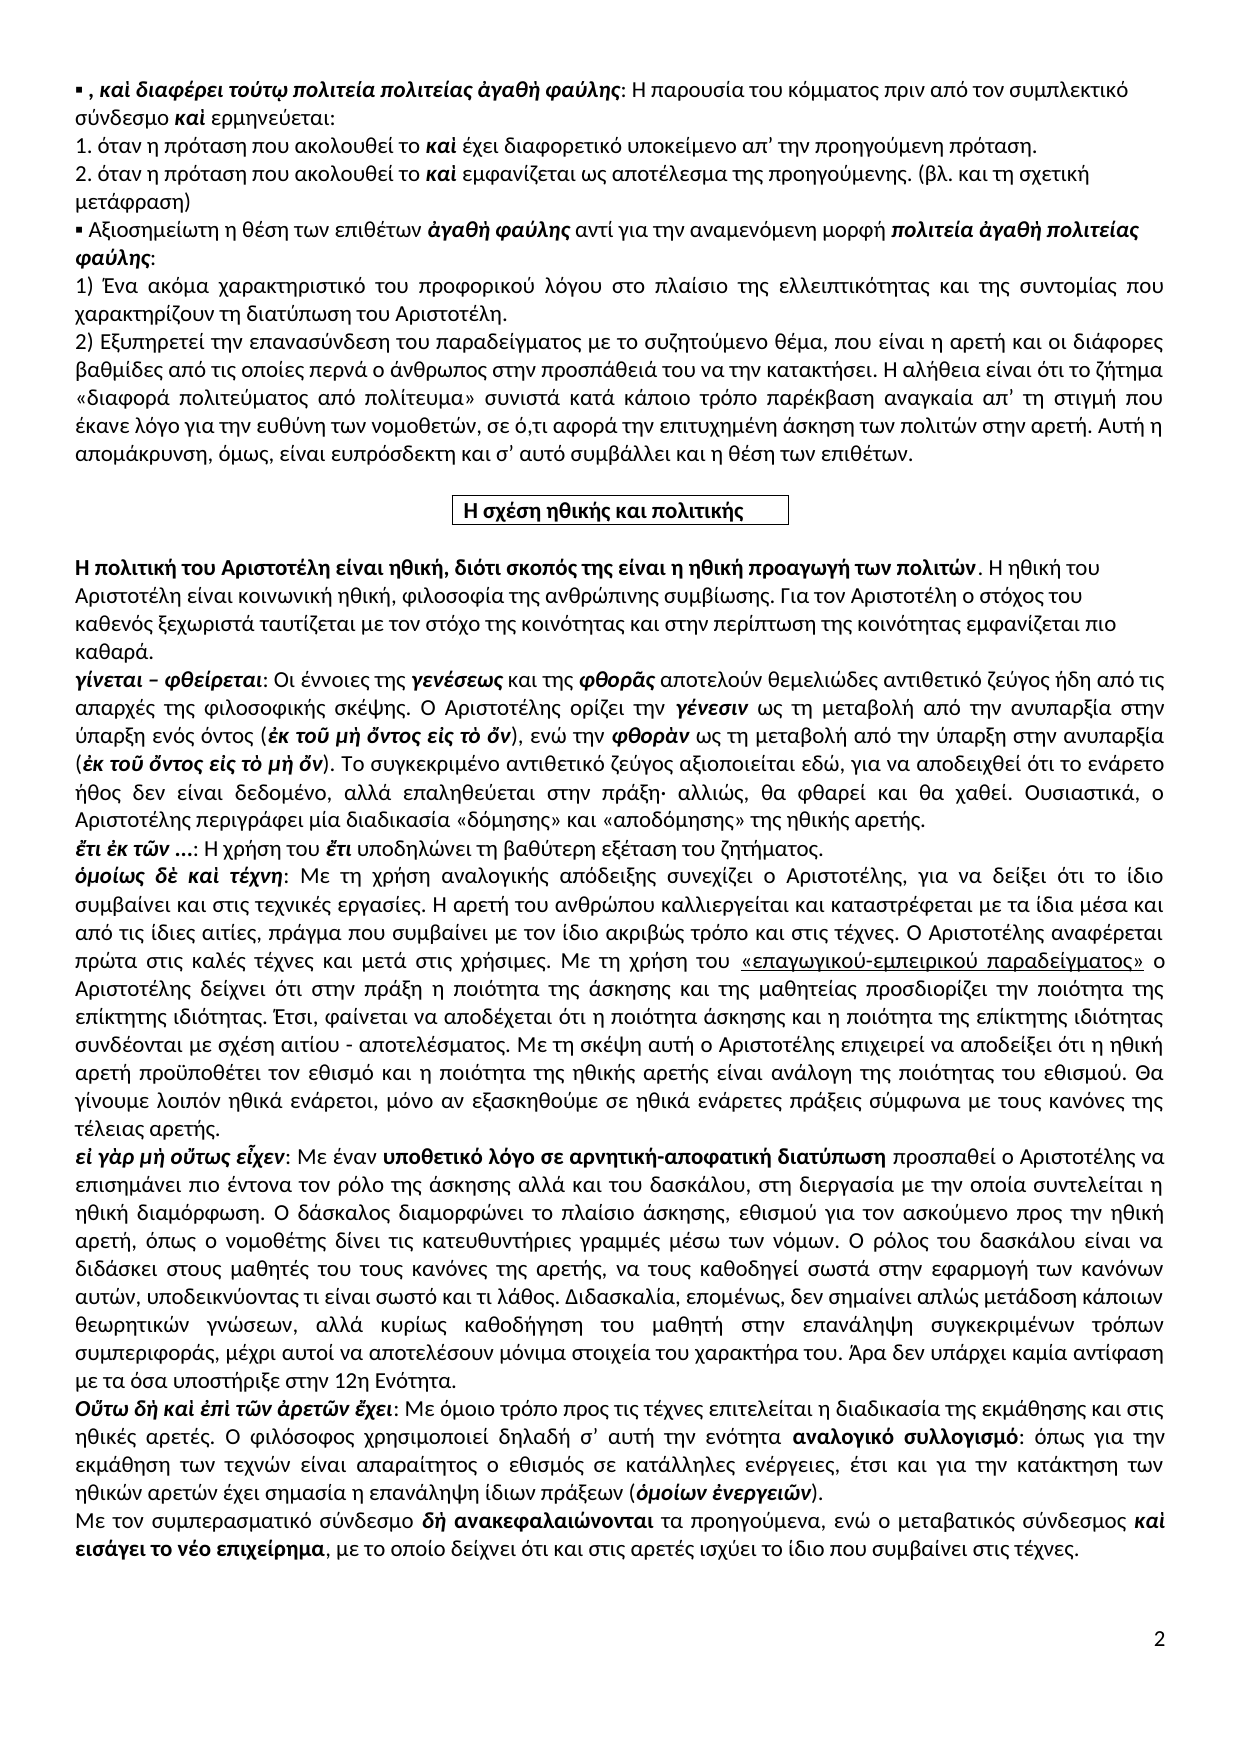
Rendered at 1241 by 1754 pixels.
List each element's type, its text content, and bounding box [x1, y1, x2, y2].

text 1) Ένα ακόμα χαρακτηριστικό του προφορικού λόγου στο πλαίσιο της ελλειπτικότητας και της συντομίας που χαρακτηρίζουν τη διατύπωση του Αριστοτέλη. [75, 271, 1165, 327]
text 2. όταν η πρόταση που ακολουθεί το καὶ εμφανίζεται ως αποτέλεσμα της προηγούμενης. (βλ. και τη σχετική μετάφραση) [75, 159, 1165, 215]
text 2) Εξυπηρετεί την επανασύνδεση του παραδείγματος με το συζητούμενο θέμα, που είναι η αρετή και οι διάφορες βαθμίδες από τις οποίες περνά ο άνθρωπος στην προσπάθειά του να την κατακτήσει. Η αλήθεια είναι ότι το ζήτημα «διαφορά πολιτεύματος από πολίτευμα» συνιστά κατά κάποιο τρόπο παρέκβαση αναγκαία απ’ τη στιγμή που έκανε λόγο για την ευθύνη των νομοθετών, σε ό,τι αφορά την επιτυχημένη άσκηση των πολιτών στην αρετή. Αυτή η απομάκρυνση, όμως, είναι ευπρόσδεκτη και σ’ αυτό συμβάλλει και η θέση των επιθέτων. 25 [75, 327, 1165, 467]
text Η πολιτική του Αριστοτέλη είναι ηθική, διότι σκοπός της είναι η ηθική προαγωγή των πολιτών. Η ηθική του Αριστοτέλη είναι κοινωνική ηθική, φιλοσοφία της ανθρώπινης συμβίωσης. Για τον Αριστοτέλη ο στόχος του καθενός ξεχωριστά ταυτίζεται με τον στόχο της κοινότητας και στην περίπτωση της κοινότητας εμφανίζεται πιο καθαρά. [75, 553, 1165, 666]
text Με τον συμπερασματικό σύνδεσμο δὴ ανακεφαλαιώνονται τα προηγούμενα, ενώ ο μεταβατικός σύνδεσμος καὶ εισάγει το νέο επιχείρημα, με το οποίο δείχνει ότι και στις αρετές ισχύει το ίδιο που συμβαίνει στις τέχνες. [75, 1506, 1165, 1562]
text ▪ , καὶ διαφέρει τούτῳ πολιτεία πολιτείας ἀγαθὴ φαύλης: Η παρουσία του κόμματος πριν από τον συμπλεκτικό σύνδεσμο καὶ ερμηνεύεται: [75, 75, 1165, 131]
text 1. όταν η πρόταση που ακολουθεί το καὶ έχει διαφορετικό υποκείμενο απ’ την προηγούμενη πρόταση. [75, 131, 1165, 159]
text ἔτι ἐκ τῶν ...: Η χρήση του ἔτι υποδηλώνει τη βαθύτερη εξέταση του ζητήματος. [75, 834, 1165, 862]
text εἰ γὰρ μὴ οὔτως εἶχεν: Με έναν υποθετικό λόγο σε αρνητική-αποφατική διατύπωση προσπαθεί ο Αριστοτέλης να επισημάνει πιο έντονα τον ρόλο της άσκησης αλλά και του δασκάλου, στη διεργασία με την οποία συντελείται η ηθική διαμόρφωση. Ο δάσκαλος διαμορφώνει το πλαίσιο άσκησης, εθισμού για τον ασκούμενο προς την ηθική αρετή, όπως ο νομοθέτης δίνει τις κατευθυντήριες γραμμές μέσω των νόμων. Ο ρόλος του δασκάλου είναι να διδάσκει στους μαθητές του τους κανόνες της αρετής, να τους καθοδηγεί σωστά στην εφαρμογή των κανόνων αυτών, υποδεικνύοντας τι είναι σωστό και τι λάθος. Διδασκαλία, επομένως, δεν σημαίνει απλώς μετάδοση κάποιων θεωρητικών γνώσεων, αλλά κυρίως καθοδήγηση του μαθητή στην επανάληψη συγκεκριμένων τρόπων συμπεριφοράς, μέχρι αυτοί να αποτελέσουν μόνιμα στοιχεία του χαρακτήρα του. Άρα δεν υπάρχει καμία αντίφαση με τα όσα υποστήριξε στην 12η Ενότητα. [75, 1142, 1165, 1394]
table_header Η σχέση ηθικής και πολιτικής [453, 496, 788, 524]
text γίνεται – φθείρεται: Οι έννοιες της γενέσεως και της φθορᾶς αποτελούν θεμελιώδες αντιθετικό ζεύγος ήδη από τις απαρχές της φιλοσοφικής σκέψης. Ο Αριστοτέλης ορίζει την γένεσιν ως τη μεταβολή από την ανυπαρξία στην ύπαρξη ενός όντος (ἐκ τοῦ μὴ ὄντος εἰς τὸ ὄν), ενώ την φθορὰν ως τη μεταβολή από την ύπαρξη στην ανυπαρξία (ἐκ τοῦ ὄντος εἰς τὸ μὴ ὄν). Το συγκεκριμένο αντιθετικό ζεύγος αξιοποιείται εδώ, για να αποδειχθεί ότι το ενάρετο ήθος δεν είναι δεδομένο, αλλά επαληθεύεται στην πράξη· αλλιώς, θα φθαρεί και θα χαθεί. Ουσιαστικά, ο Αριστοτέλης περιγράφει μία διαδικασία «δόμησης» και «αποδόμησης» της ηθικής αρετής. [75, 666, 1165, 834]
text ὁμοίως δὲ καὶ τέχνη: Με τη χρήση αναλογικής απόδειξης συνεχίζει ο Αριστοτέλης, για να δείξει ότι το ίδιο συμβαίνει και στις τεχνικές εργασίες. Η αρετή του ανθρώπου καλλιεργείται και καταστρέφεται με τα ίδια μέσα και από τις ίδιες αιτίες, πράγμα που συμβαίνει με τον ίδιο ακριβώς τρόπο και στις τέχνες. Ο Αριστοτέλης αναφέρεται πρώτα στις καλές τέχνες και μετά στις χρήσιμες. Με τη χρήση του «επαγωγικού-εμπειρικού παραδείγματος» ο Αριστοτέλης δείχνει ότι στην πράξη η ποιότητα της άσκησης και της μαθητείας προσδιορίζει την ποιότητα της επίκτητης ιδιότητας. Έτσι, φαίνεται να αποδέχεται ότι η ποιότητα άσκησης και η ποιότητα της επίκτητης ιδιότητας συνδέονται με σχέση αιτίου - αποτελέσματος. Με τη σκέψη αυτή ο Αριστοτέλης επιχειρεί να αποδείξει ότι η ηθική αρετή προϋποθέτει τον εθισμό και η ποιότητα της ηθικής αρετής είναι ανάλογη της ποιότητας του εθισμού. Θα γίνουμε λοιπόν ηθικά ενάρετοι, μόνο αν εξασκηθούμε σε ηθικά ενάρετες πράξεις σύμφωνα με τους κανόνες της τέλειας αρετής. [75, 862, 1165, 1142]
text Οὕτω δὴ καὶ ἐπὶ τῶν ἀρετῶν ἔχει: Με όμοιο τρόπο προς τις τέχνες επιτελείται η διαδικασία της εκμάθησης και στις ηθικές αρετές. Ο φιλόσοφος χρησιμοποιεί δηλαδή σ’ αυτή την ενότητα αναλογικό συλλογισμό: όπως για την εκμάθηση των τεχνών είναι απαραίτητος ο εθισμός σε κατάλληλες ενέργειες, έτσι και για την κατάκτηση των ηθικών αρετών έχει σημασία η επανάληψη ίδιων πράξεων (ὁμοίων ἐνεργειῶν). [75, 1394, 1165, 1506]
text ▪ Αξιοσημείωτη η θέση των επιθέτων ἀγαθὴ φαύλης αντί για την αναμενόμενη μορφή πολιτεία ἀγαθὴ πολιτείας φαύλης: [75, 215, 1165, 271]
